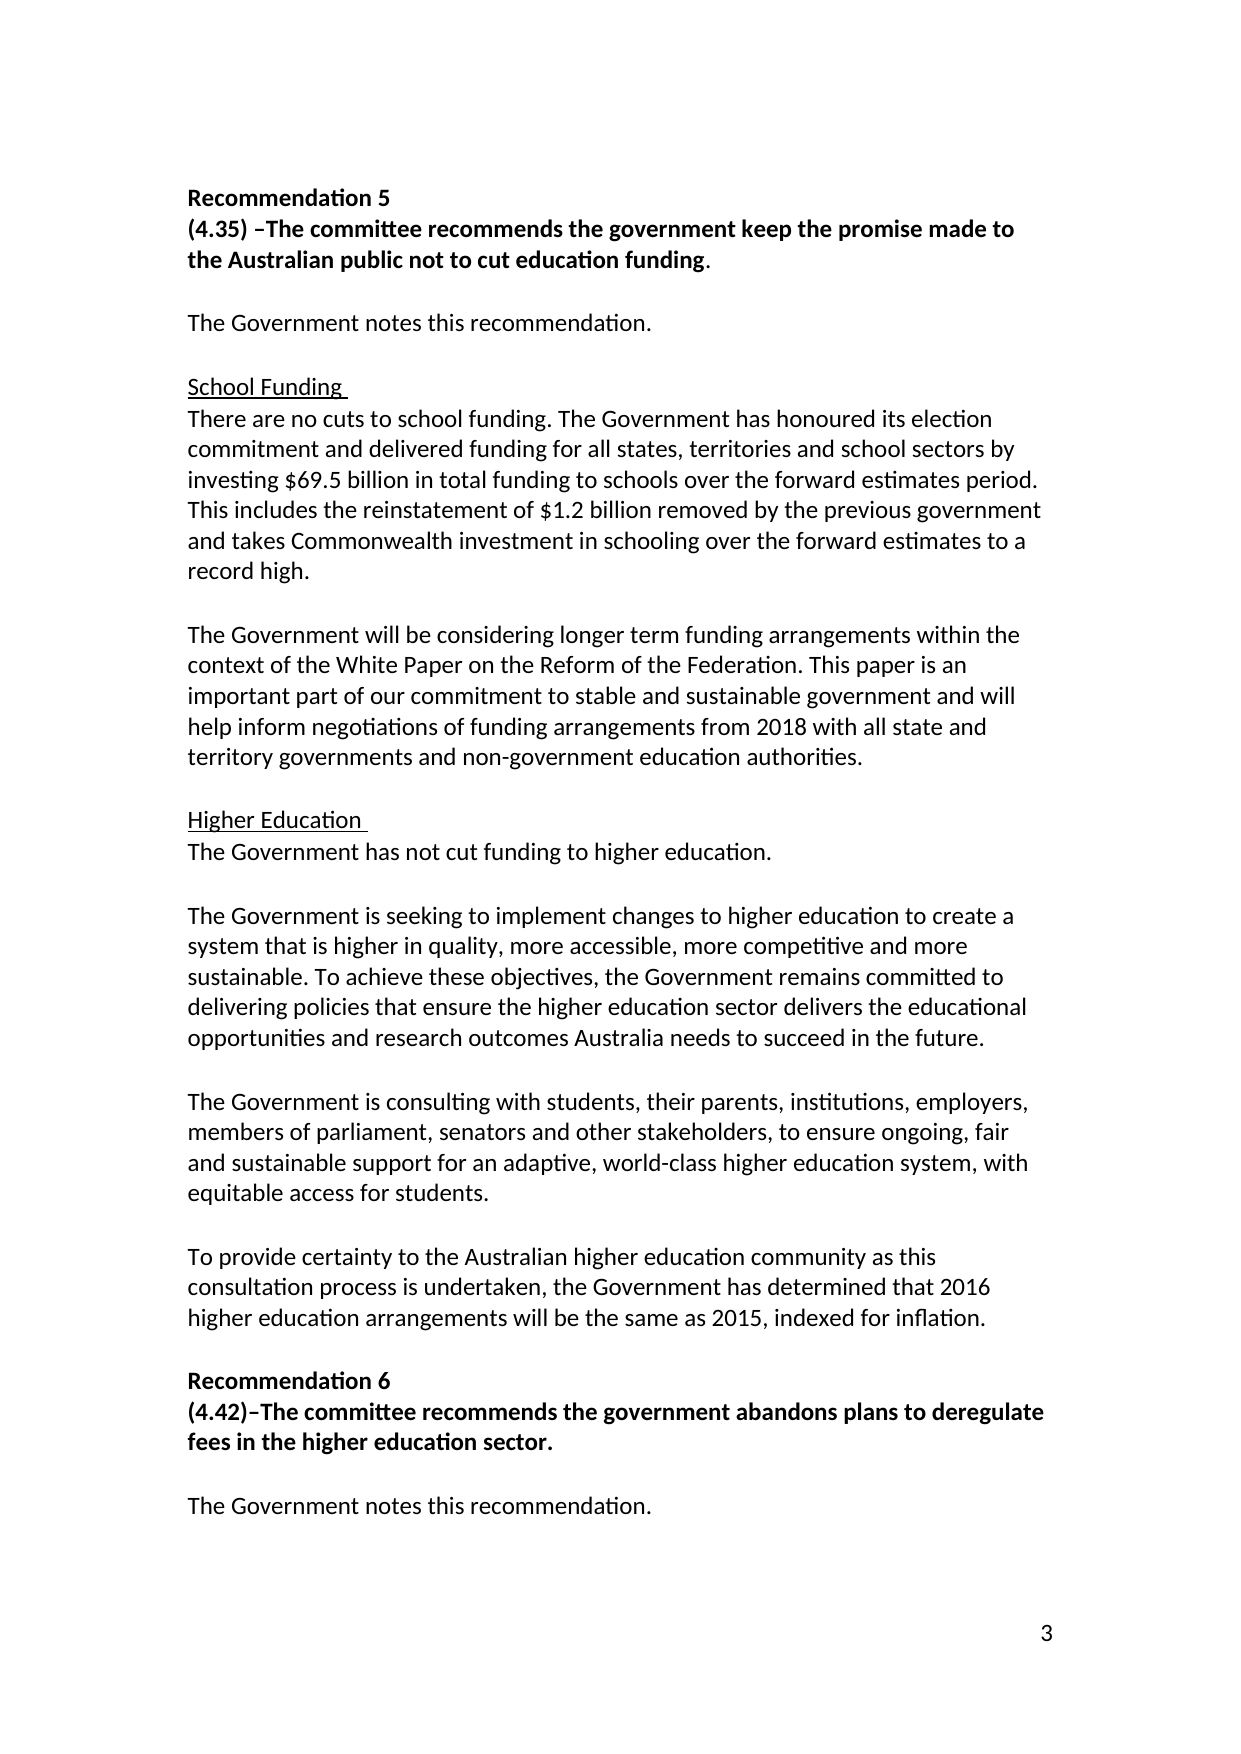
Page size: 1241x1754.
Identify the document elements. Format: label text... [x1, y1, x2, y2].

text Recommendation 6 [187, 1365, 1053, 1396]
text The Government has not cut funding to higher education. [187, 836, 1053, 867]
text Recommendation 5 [187, 182, 1053, 212]
text The Government will be considering longer term funding arrangements within the context of the White Paper on the Reform of the Federation. This paper is an important part of our commitment to stable and sustainable government and will help inform negotiations of funding arrangements from 2018 with all state and territory governments and non-government education authorities. [187, 619, 1053, 772]
text The Government is consulting with students, their parents, institutions, employers, members of parliament, senators and other stakeholders, to ensure ongoing, fair and sustainable support for an adaptive, world-class higher education system, with equitable access for students. [187, 1086, 1053, 1208]
text Higher Education [187, 805, 1053, 835]
text School Funding [187, 371, 1053, 402]
text The Government notes this recommendation. [187, 308, 1053, 338]
text The Government is seeking to implement changes to higher education to create a system that is higher in quality, more accessible, more competitive and more sustainable. To achieve these objectives, the Government remains committed to delivering policies that ensure the higher education sector delivers the educational opportunities and research outcomes Australia needs to succeed in the future. [187, 900, 1053, 1053]
text The Government notes this recommendation. [187, 1490, 1053, 1520]
text To provide certainty to the Australian higher education community as this consultation process is undertaken, the Government has determined that 2016 higher education arrangements will be the same as 2015, indexed for inflation. [187, 1241, 1053, 1332]
text There are no cuts to school funding. The Government has honoured its election commitment and delivered funding for all states, territories and school sectors by investing $69.5 billion in total funding to schools over the forward estimates period. This includes the reinstatement of $1.2 billion removed by the previous government and takes Commonwealth investment in schooling over the forward estimates to a record high. [187, 403, 1053, 586]
text (4.42)–The committee recommends the government abandons plans to deregulate fees in the higher education sector. [187, 1396, 1053, 1457]
text (4.35) –The committee recommends the government keep the promise made to the Australian public not to cut education funding. [187, 213, 1053, 274]
